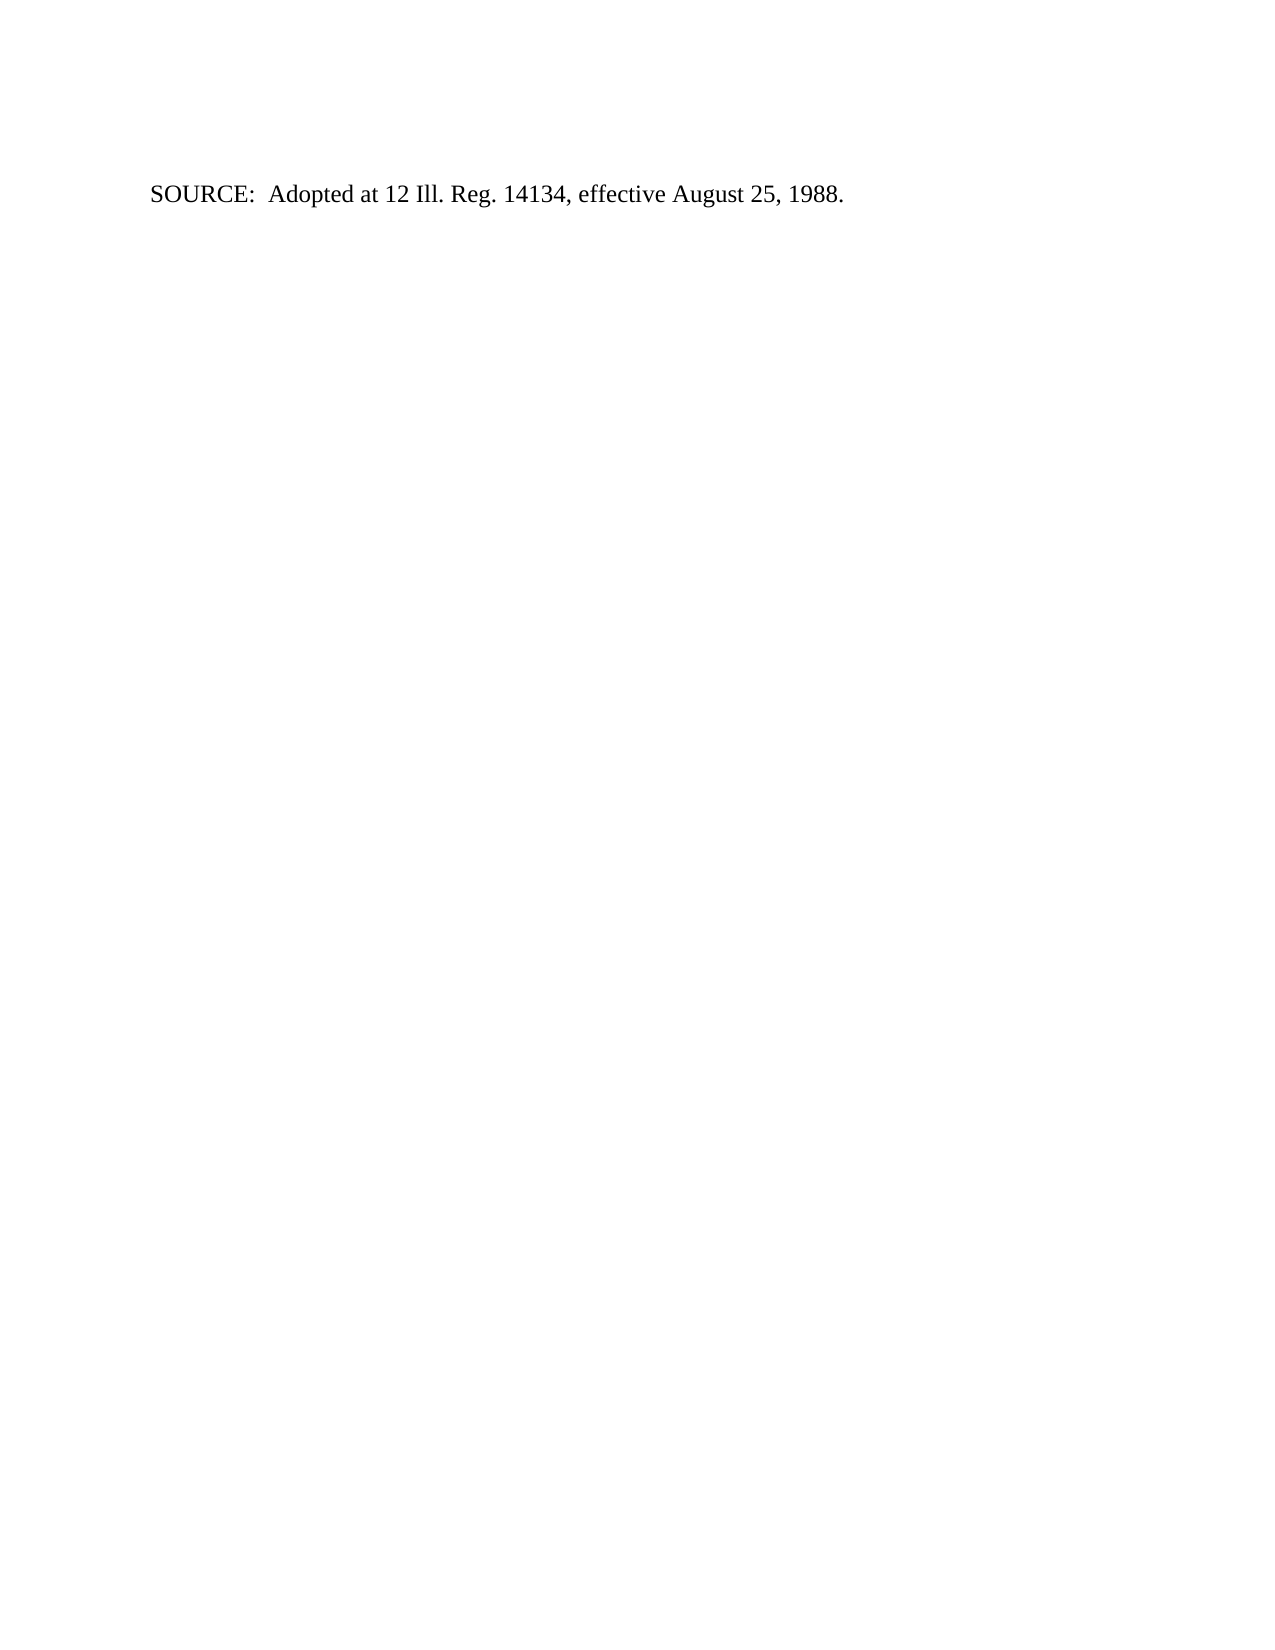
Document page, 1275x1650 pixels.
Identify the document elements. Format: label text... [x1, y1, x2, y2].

text SOURCE: Adopted at 12 Ill. Reg. 14134, effective August 25, 1988. [150, 179, 1125, 207]
